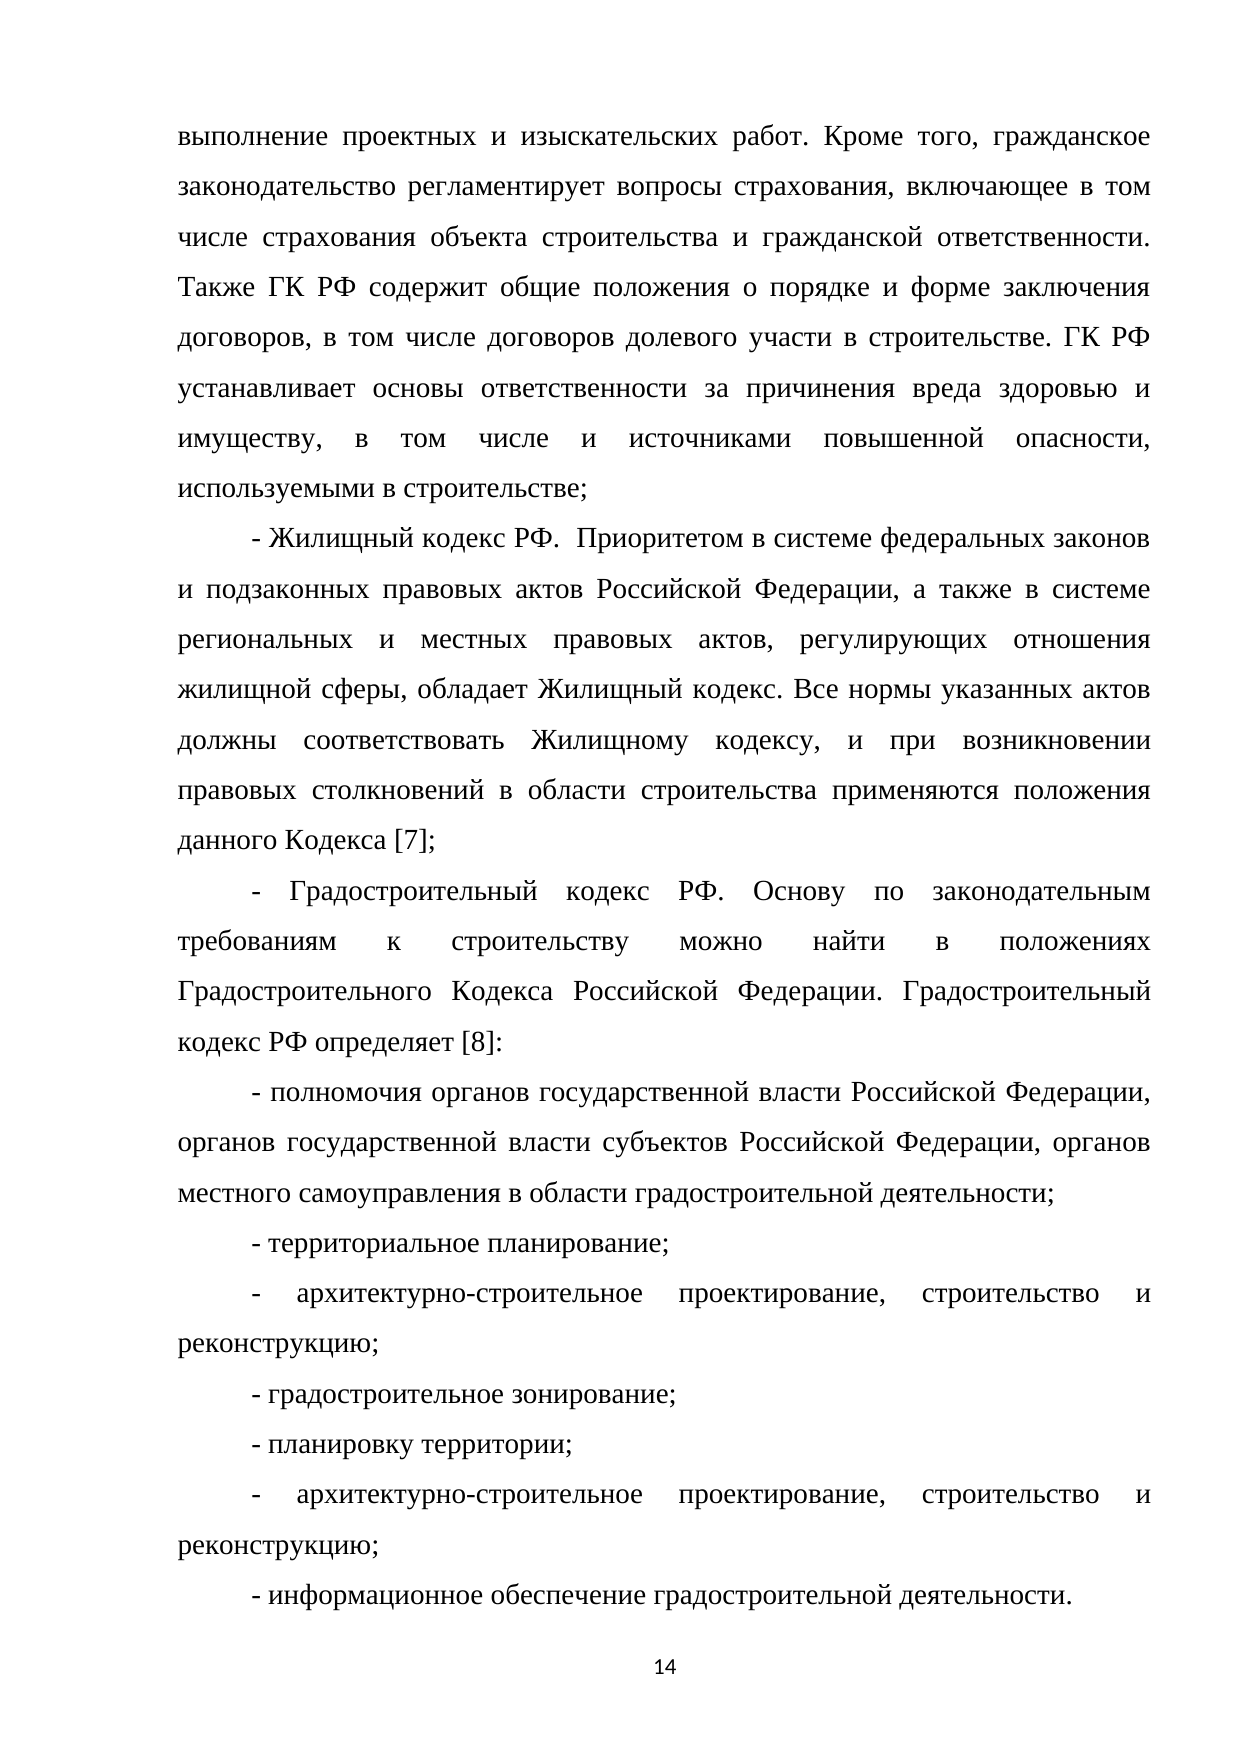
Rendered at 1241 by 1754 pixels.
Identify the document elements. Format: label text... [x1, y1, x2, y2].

text - Жилищный кодекс РФ. Приоритетом в системе федеральных законов и подзаконных правовых актов Российской Федерации, а также в системе региональных и местных правовых актов, регулирующих отношения жилищной сферы, обладает Жилищный кодекс. Все нормы указанных актов должны соответствовать Жилищному кодексу, и при возникновении правовых столкновений в области строительства применяются положения данного Кодекса [7]; [177, 521, 1152, 856]
text - градостроительное зонирование; [177, 1376, 1152, 1409]
text - полномочия органов государственной власти Российской Федерации, органов государственной власти субъектов Российской Федерации, органов местного самоуправления в области градостроительной деятельности; [177, 1074, 1152, 1208]
text - Градостроительный кодекс РФ. Основу по законодательным требованиям к строительству можно найти в положениях Градостроительного Кодекса Российской Федерации. Градостроительный кодекс РФ определяет [8]: [177, 873, 1152, 1057]
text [177, 118, 1152, 504]
text - территориальное планирование; [177, 1225, 1152, 1258]
text - информационное обеспечение градостроительной деятельности. [177, 1577, 1152, 1611]
text - планировку территории; [177, 1426, 1152, 1460]
text - архитектурно-строительное проектирование, строительство и реконструкцию; [177, 1275, 1152, 1359]
text - архитектурно-строительное проектирование, строительство и реконструкцию; [177, 1477, 1152, 1560]
